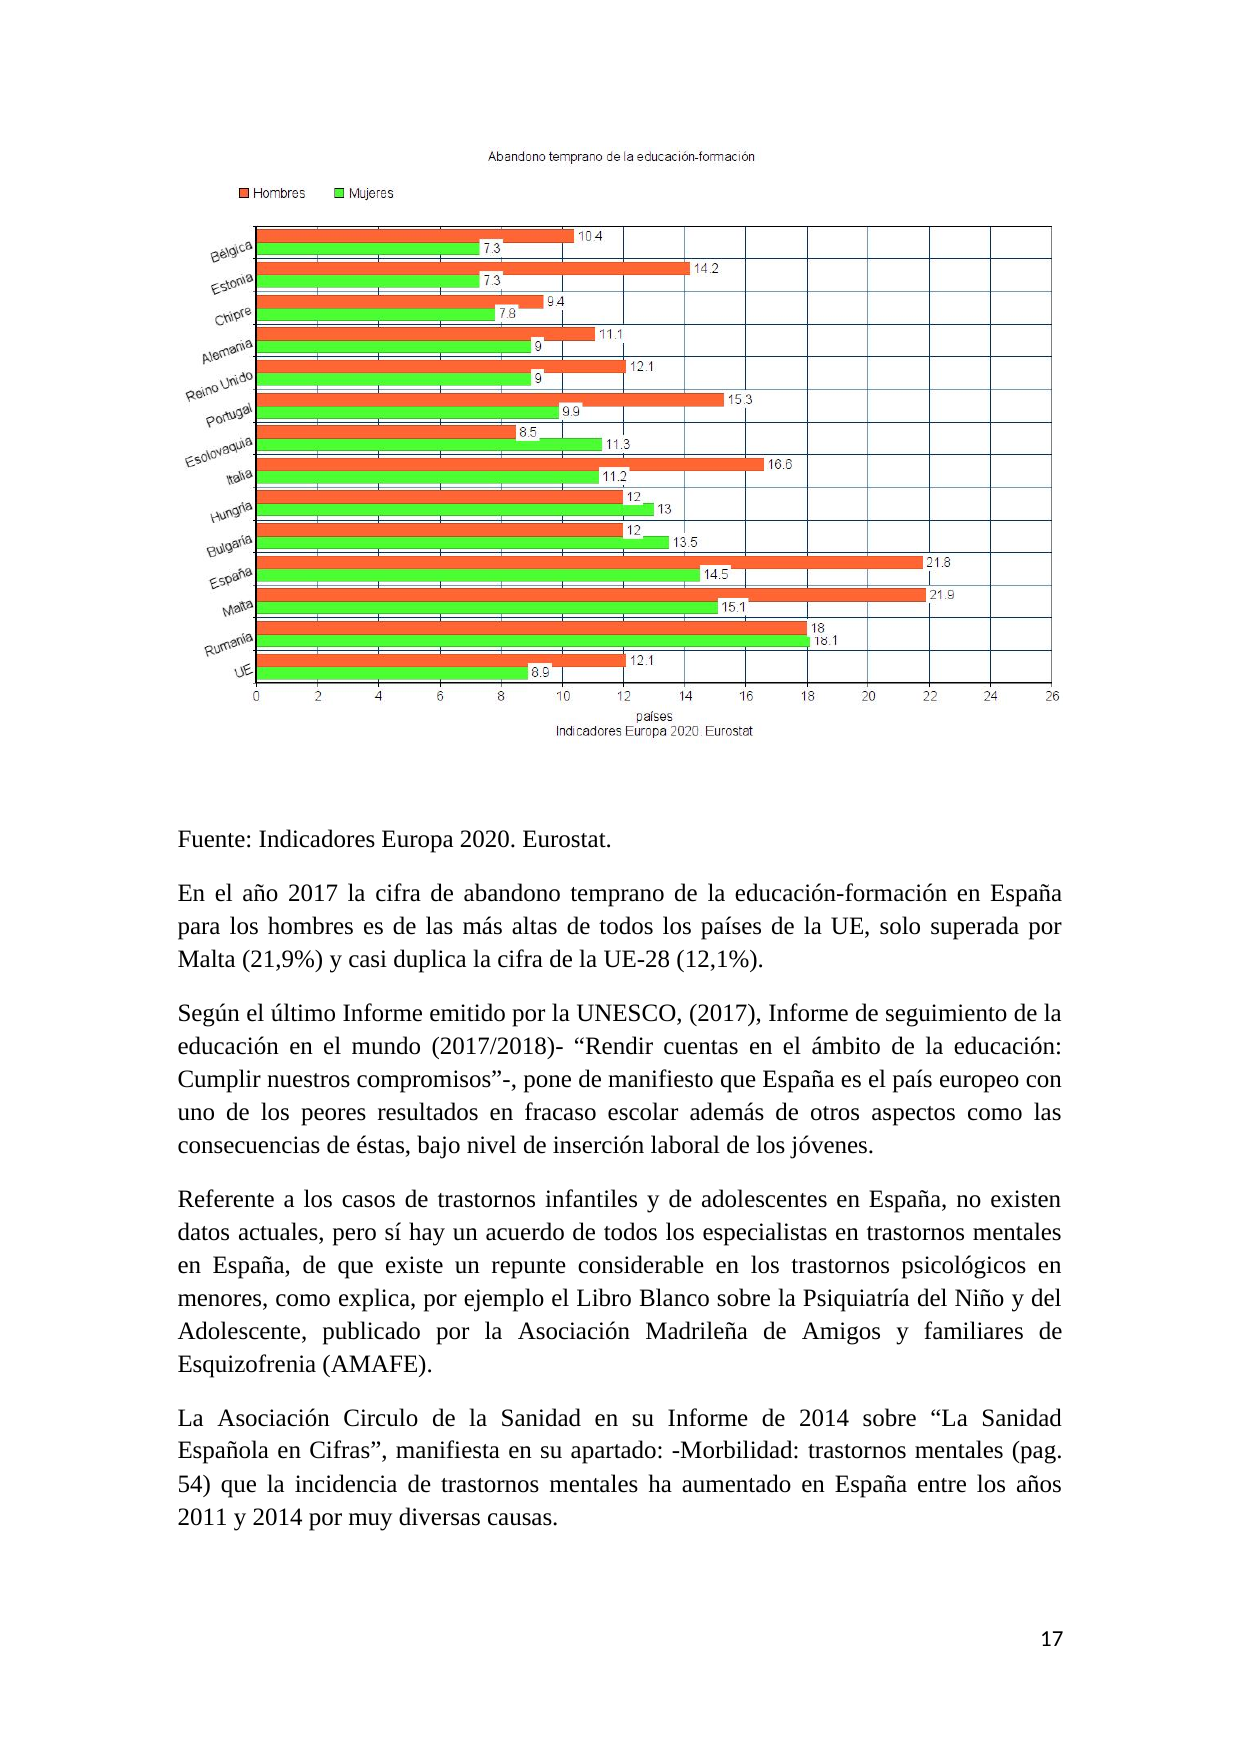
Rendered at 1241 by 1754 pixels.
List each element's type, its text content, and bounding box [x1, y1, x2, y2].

text La Asociación Circulo de la Sanidad en su Informe de 2014 sobre “La Sanidad Española en Cifras”, manifiesta en su apartado: -Morbilidad: trastornos mentales (pag. 54) que la incidencia de trastornos mentales ha aumentado en España entre los años 2011 y 2014 por muy diversas causas. [177, 1403, 1063, 1530]
text En el año 2017 la cifra de abandono temprano de la educación-formación en España para los hombres es de las más altas de todos los países de la UE, solo superada por Malta (21,9%) y casi duplica la cifra de la UE-28 (12,1%). [177, 878, 1063, 973]
text Referente a los casos de trastornos infantiles y de adolescentes en España, no existen datos actuales, pero sí hay un acuerdo de todos los especialistas en trastornos mentales en España, de que existe un repunte considerable en los trastornos psicológicos en menores, como explica, por ejemplo el Libro Blanco sobre la Psiquiatría del Niño y del Adolescente, publicado por la Asociación Madrileña de Amigos y familiares de Esquizofrenia (AMAFE). [177, 1184, 1063, 1377]
picture [177, 147, 1063, 799]
text Según el último Informe emitido por la UNESCO, (2017), Informe de seguimiento de la educación en el mundo (2017/2018)- “Rendir cuentas en el ámbito de la educación: Cumplir nuestros compromisos”-, pone de manifiesto que España es el país europeo con uno de los peores resultados en fracaso escolar además de otros aspectos como las consecuencias de éstas, bajo nivel de inserción laboral de los jóvenes. [177, 998, 1063, 1158]
text Fuente: Indicadores Europa 2020. Eurostat. [177, 824, 1063, 853]
